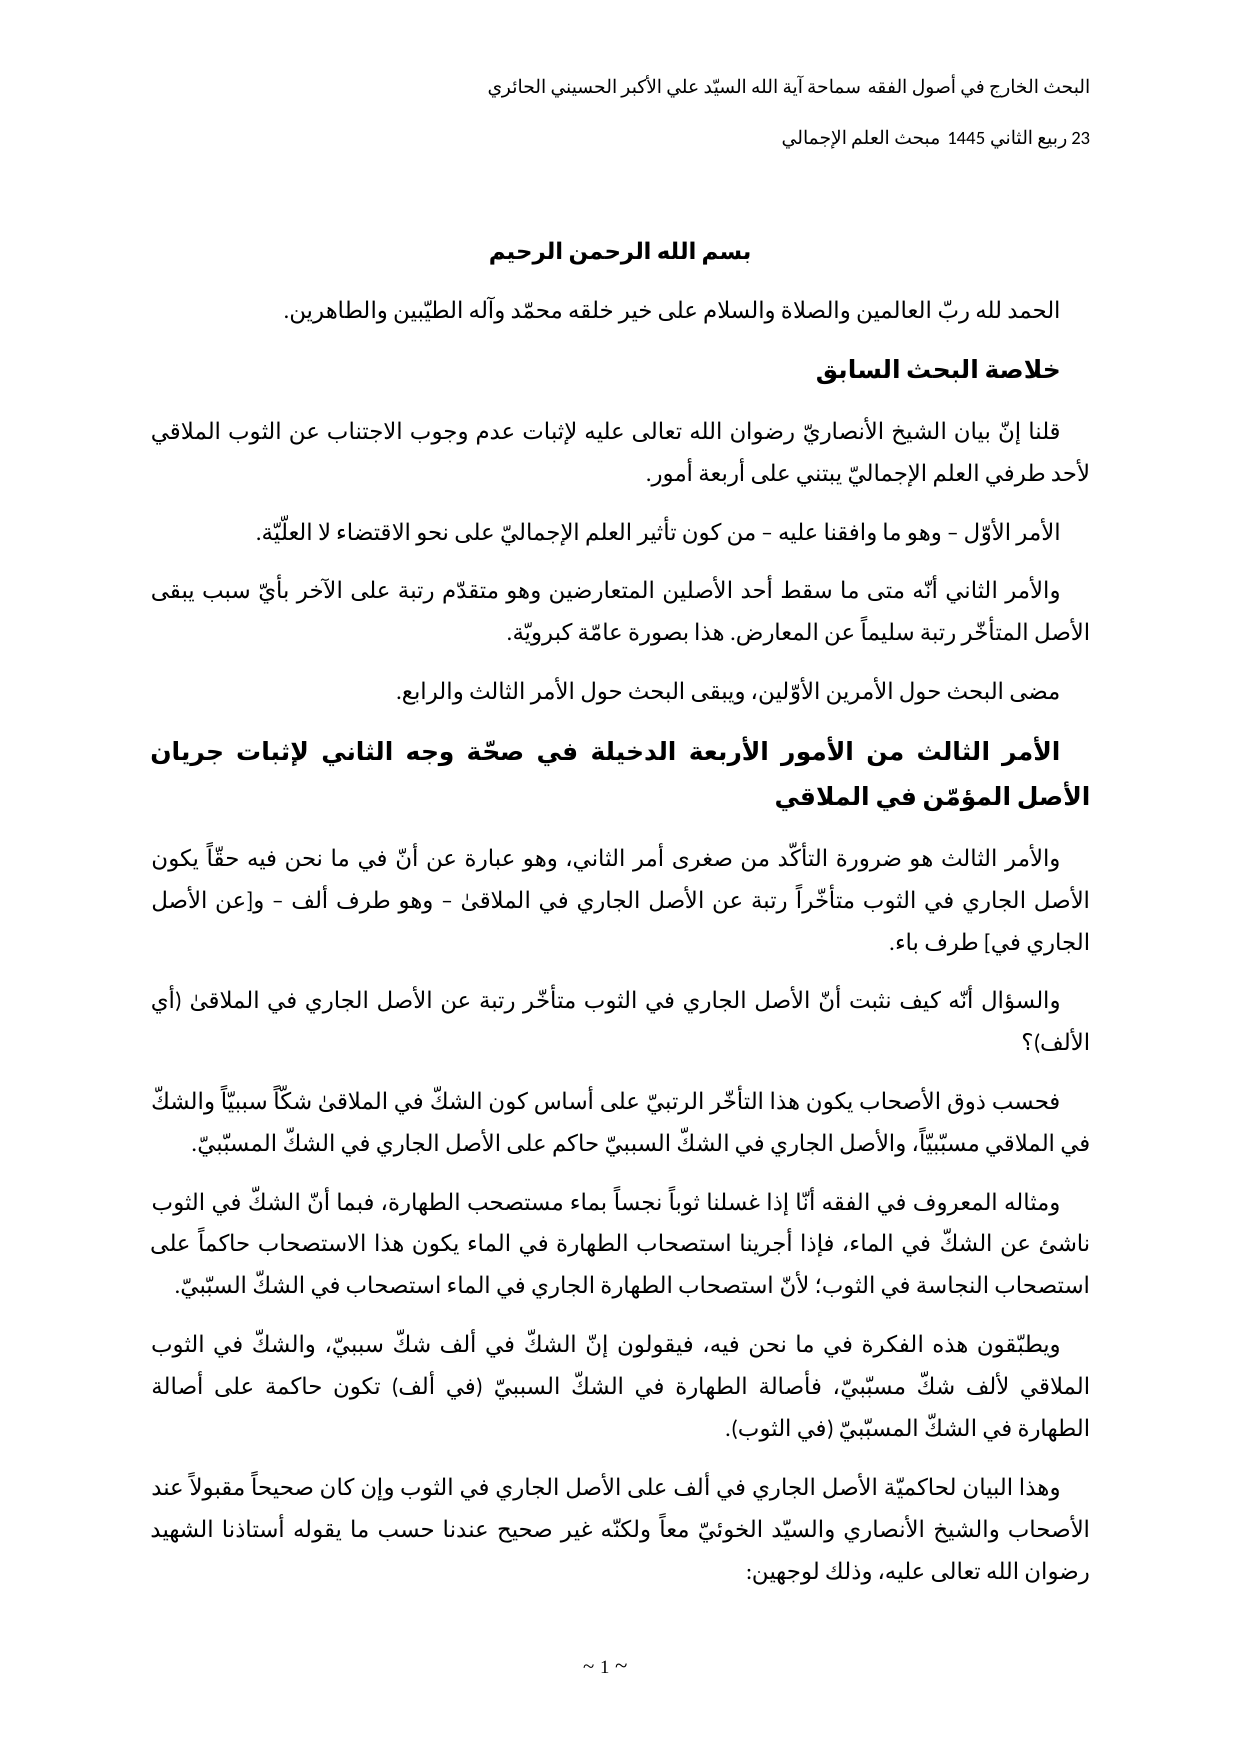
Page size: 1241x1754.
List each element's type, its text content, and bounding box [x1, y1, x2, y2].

text والسؤال أنّه كيف نثبت أنّ الأصل الجاري في الثوب متأخّر رتبة عن الأصل الجاري في الملاقىٰ (أي الألف)؟ [150, 986, 1090, 1056]
text والأمر الثاني أنّه متى ما سقط أحد الأصلين المتعارضين وهو متقدّم رتبة على الآخر بأيّ سبب يبقى الأصل المتأخّر رتبة سليماً عن المعارض. هذا بصورة عامّة كبرويّة. [150, 576, 1090, 646]
text خلاصة البحث السابق [150, 355, 1090, 385]
text ومثاله المعروف في الفقه أنّا إذا غسلنا ثوباً نجساً بماء مستصحب الطهارة، فبما أنّ الشكّ في الثوب ناشئ عن الشكّ في الماء، فإذا أجرينا استصحاب الطهارة في الماء يكون هذا الاستصحاب حاكماً على استصحاب النجاسة في الثوب؛ لأنّ استصحاب الطهارة الجاري في الماء استصحاب في الشكّ السبّبيّ. [150, 1188, 1090, 1299]
text الأمر الثالث من الأمور الأربعة الدخيلة في صحّة وجه الثاني لإثبات جريان الأصل المؤمّن في الملاقي [150, 736, 1090, 812]
text والأمر الثالث هو ضرورة التأكّد من صغرى أمر الثاني، وهو عبارة عن أنّ في ما نحن فيه حقّاً يكون الأصل الجاري في الثوب متأخّراً رتبة عن الأصل الجاري في الملاقىٰ – وهو طرف ألف – و[عن الأصل الجاري في] طرف باء. [150, 844, 1090, 956]
text قلنا إنّ بيان الشيخ الأنصاريّ رضوان الله تعالى عليه لإثبات عدم وجوب الاجتناب عن الثوب الملاقي لأحد طرفي العلم الإجماليّ يبتني على أربعة أمور. [150, 417, 1090, 487]
text فحسب ذوق الأصحاب يكون هذا التأخّر الرتبيّ على أساس كون الشكّ في الملاقىٰ شكّاً سببيّاً والشكّ في الملاقي مسبّبيّاً، والأصل الجاري في الشكّ السببيّ حاكم على الأصل الجاري في الشكّ المسبّبيّ. [150, 1087, 1090, 1157]
text بسم الله الرحمن الرحيم [150, 237, 1090, 265]
text ويطبّقون هذه الفكرة في ما نحن فيه، فيقولون إنّ الشكّ في ألف شكّ سببيّ، والشكّ في الثوب الملاقي لألف شكّ مسبّبيّ، فأصالة الطهارة في الشكّ السببيّ (في ألف) تكون حاكمة على أصالة الطهارة في الشكّ المسبّبيّ (في الثوب). [150, 1330, 1090, 1442]
text مضى البحث حول الأمرين الأوّلين، ويبقى البحث حول الأمر الثالث والرابع. [150, 677, 1090, 705]
text الأمر الأوّل – وهو ما وافقنا عليه – من كون تأثير العلم الإجماليّ على نحو الاقتضاء لا العلّيّة. [150, 518, 1090, 546]
text وهذا البيان لحاكميّة الأصل الجاري في ألف على الأصل الجاري في الثوب وإن كان صحيحاً مقبولاً عند الأصحاب والشيخ الأنصاري والسيّد الخوئيّ معاً ولكنّه غير صحيح عندنا حسب ما يقوله أستاذنا الشهيد رضوان الله تعالى عليه، وذلك لوجهين: [150, 1473, 1090, 1585]
text الحمد لله ربّ العالمين والصلاة والسلام على خير خلقه محمّد وآله الطيّبين والطاهرين. [150, 296, 1090, 324]
